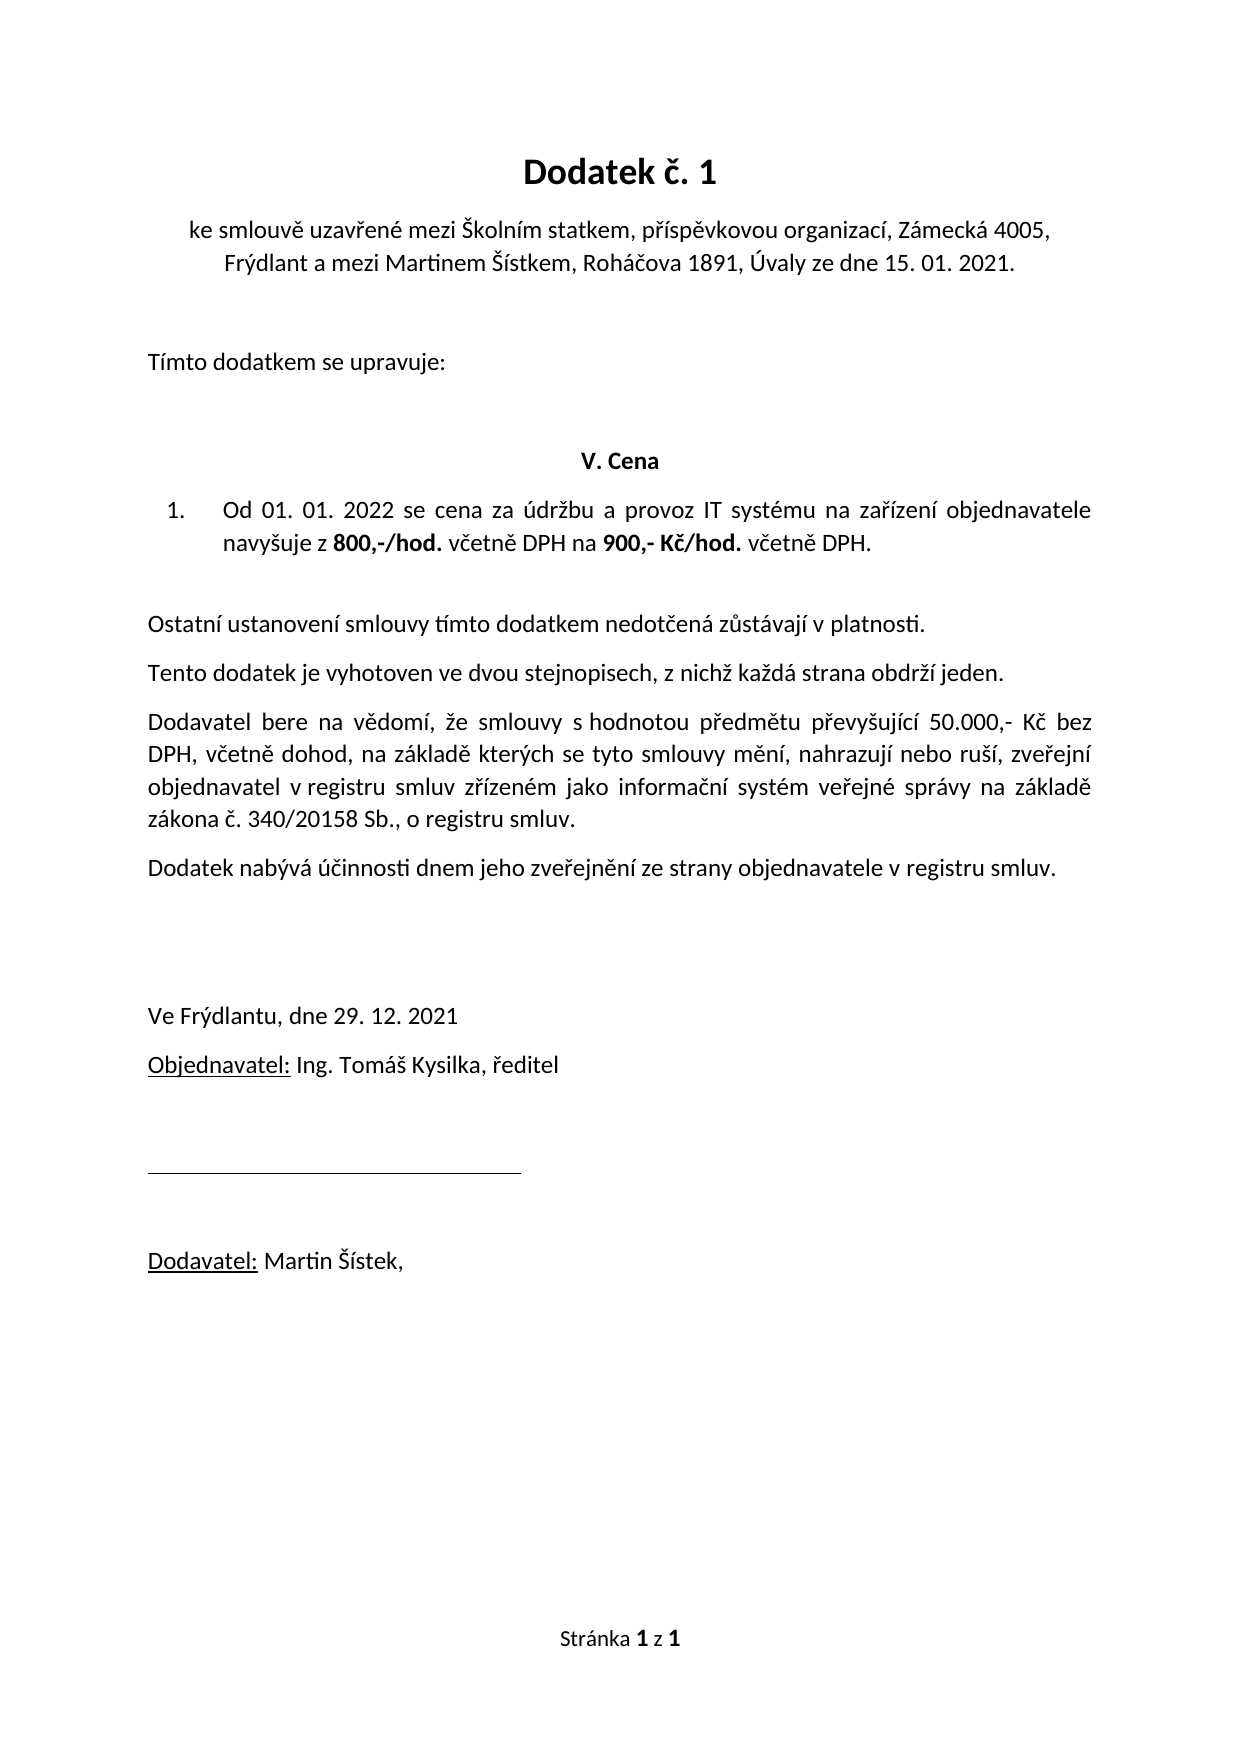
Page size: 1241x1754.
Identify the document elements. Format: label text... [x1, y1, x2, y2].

text Objednavatel: Ing. Tomáš Kysilka, ředitel [148, 1049, 1093, 1080]
text Tento dodatek je vyhotoven ve dvou stejnopisech, z nichž každá strana obdrží jeden. [148, 657, 1093, 688]
text V. Cena [148, 445, 1093, 476]
list Od 01. 01. 2022 se cena za údržbu a provoz IT systému na zařízení objednavatele navyšuje z 800,-/hod. včetně DPH na 900,- Kč/hod. včetně DPH. [185, 494, 1093, 557]
text Dodavatel: Martin Šístek, [148, 1245, 1093, 1276]
text Dodatek č. 1 [148, 148, 1093, 193]
text ke smlouvě uzavřené mezi Školním statkem, příspěvkovou organizací, Zámecká 4005, Frýdlant a mezi Martinem Šístkem, Roháčova 1891, Úvaly ze dne 15. 01. 2021. [148, 214, 1093, 277]
text Dodatek nabývá účinnosti dnem jeho zveřejnění ze strany objednavatele v registru smluv. [148, 852, 1093, 882]
text Ostatní ustanovení smlouvy tímto dodatkem nedotčená zůstávají v platnosti. [148, 608, 1093, 639]
text Dodavatel bere na vědomí, že smlouvy s hodnotou předmětu převyšující 50.000,- Kč bez DPH, včetně dohod, na základě kterých se tyto smlouvy mění, nahrazují nebo ruší, zveřejní objednavatel v registru smluv zřízeném jako informační systém veřejné správy na základě zákona č. 340/20158 Sb., o registru smluv. [148, 706, 1093, 833]
text Tímto dodatkem se upravuje: [148, 346, 1093, 376]
text Ve Frýdlantu, dne 29. 12. 2021 [148, 1000, 1093, 1031]
